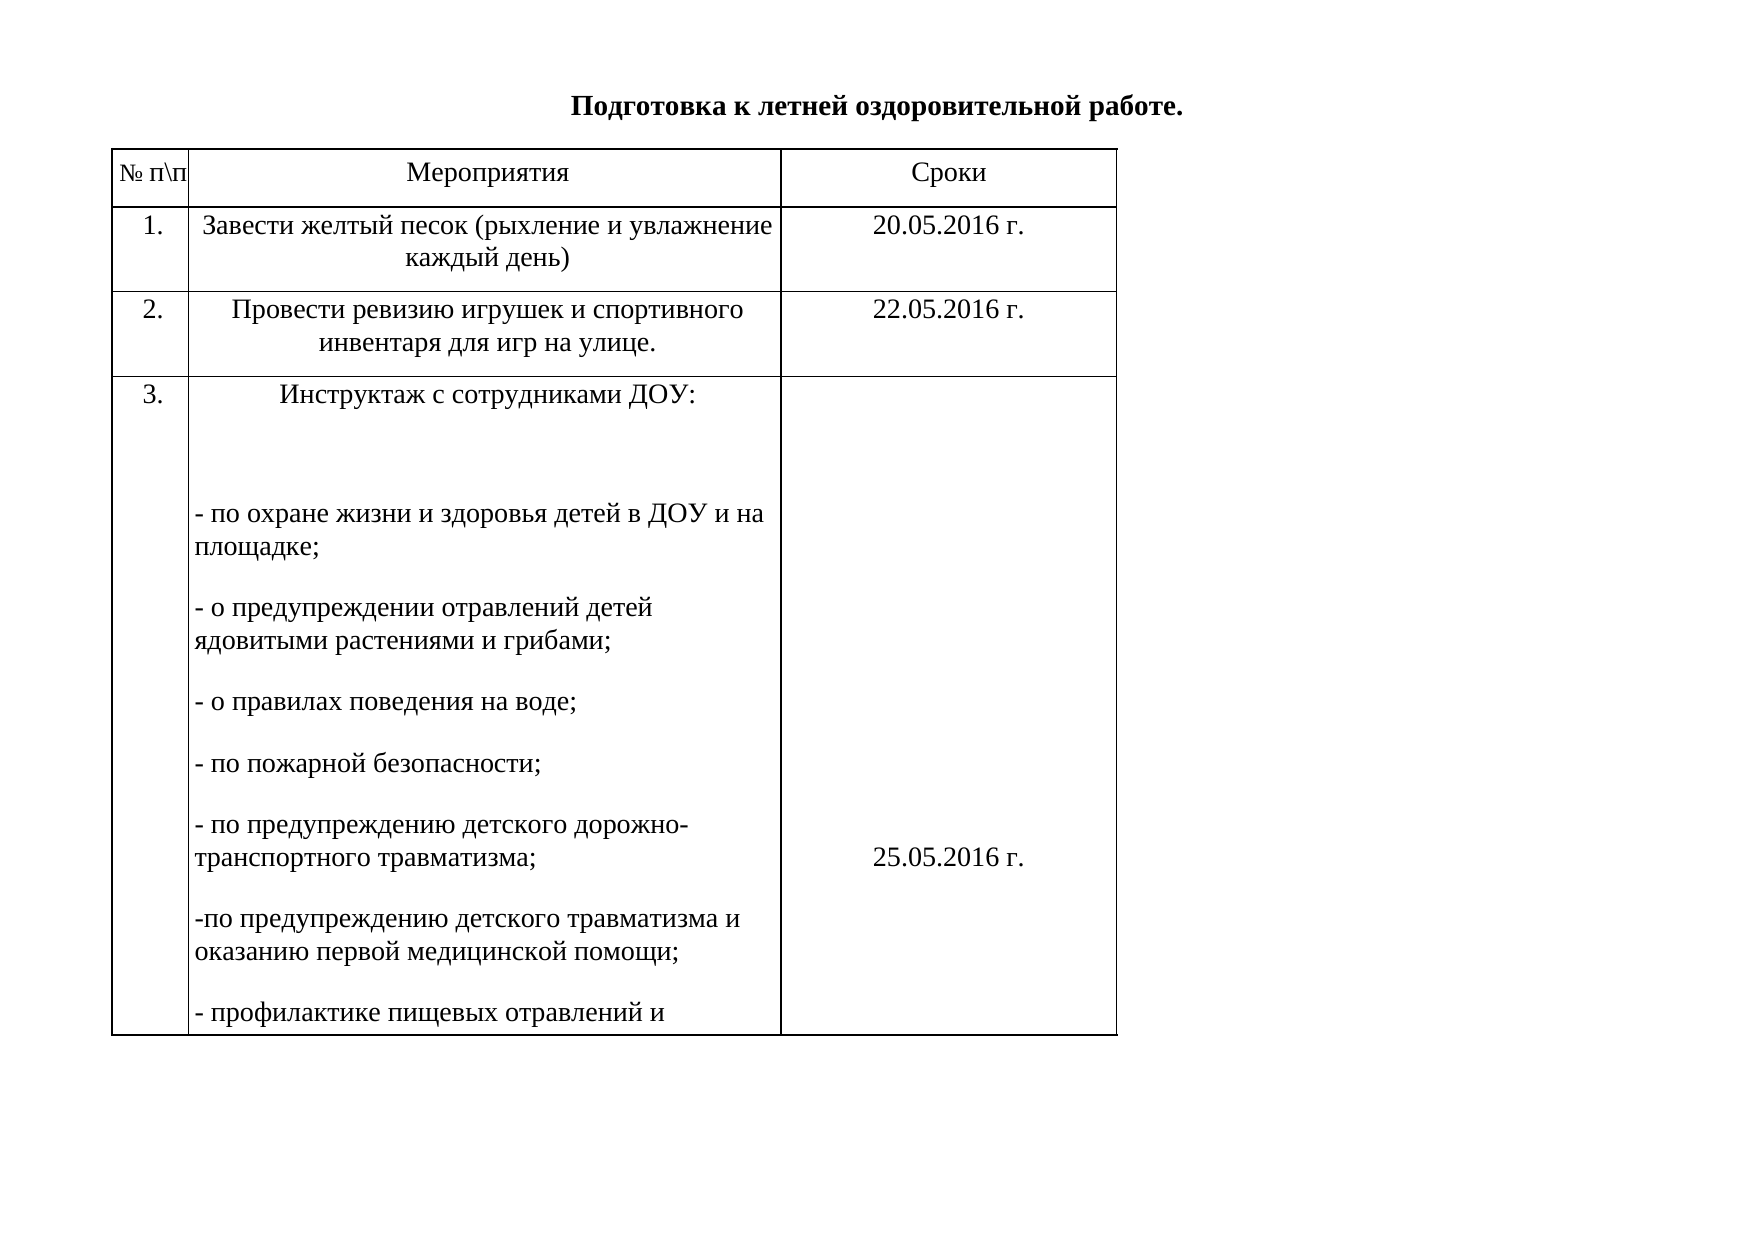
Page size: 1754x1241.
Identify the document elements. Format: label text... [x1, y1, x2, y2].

table_header Мероприятия [189, 150, 780, 206]
table_header № п\п [113, 150, 188, 206]
table_cell Завести желтый песок (рыхление и увлажнение каждый день) [189, 208, 780, 291]
table_cell 22.05.2016 г. [782, 292, 1116, 376]
table_cell 20.05.2016 г. [782, 208, 1116, 291]
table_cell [189, 377, 780, 1034]
table_cell 25.05.2016 г. [782, 377, 1116, 1034]
table_header Сроки [782, 150, 1116, 206]
text Подготовка к летней оздоровительной работе. [118, 88, 1636, 122]
table_cell 1. [113, 208, 188, 291]
table_cell Провести ревизию игрушек и спортивного инвентаря для игр на улице. [189, 292, 780, 376]
table_cell 2. [113, 292, 188, 376]
table_cell 3. [113, 377, 188, 1034]
